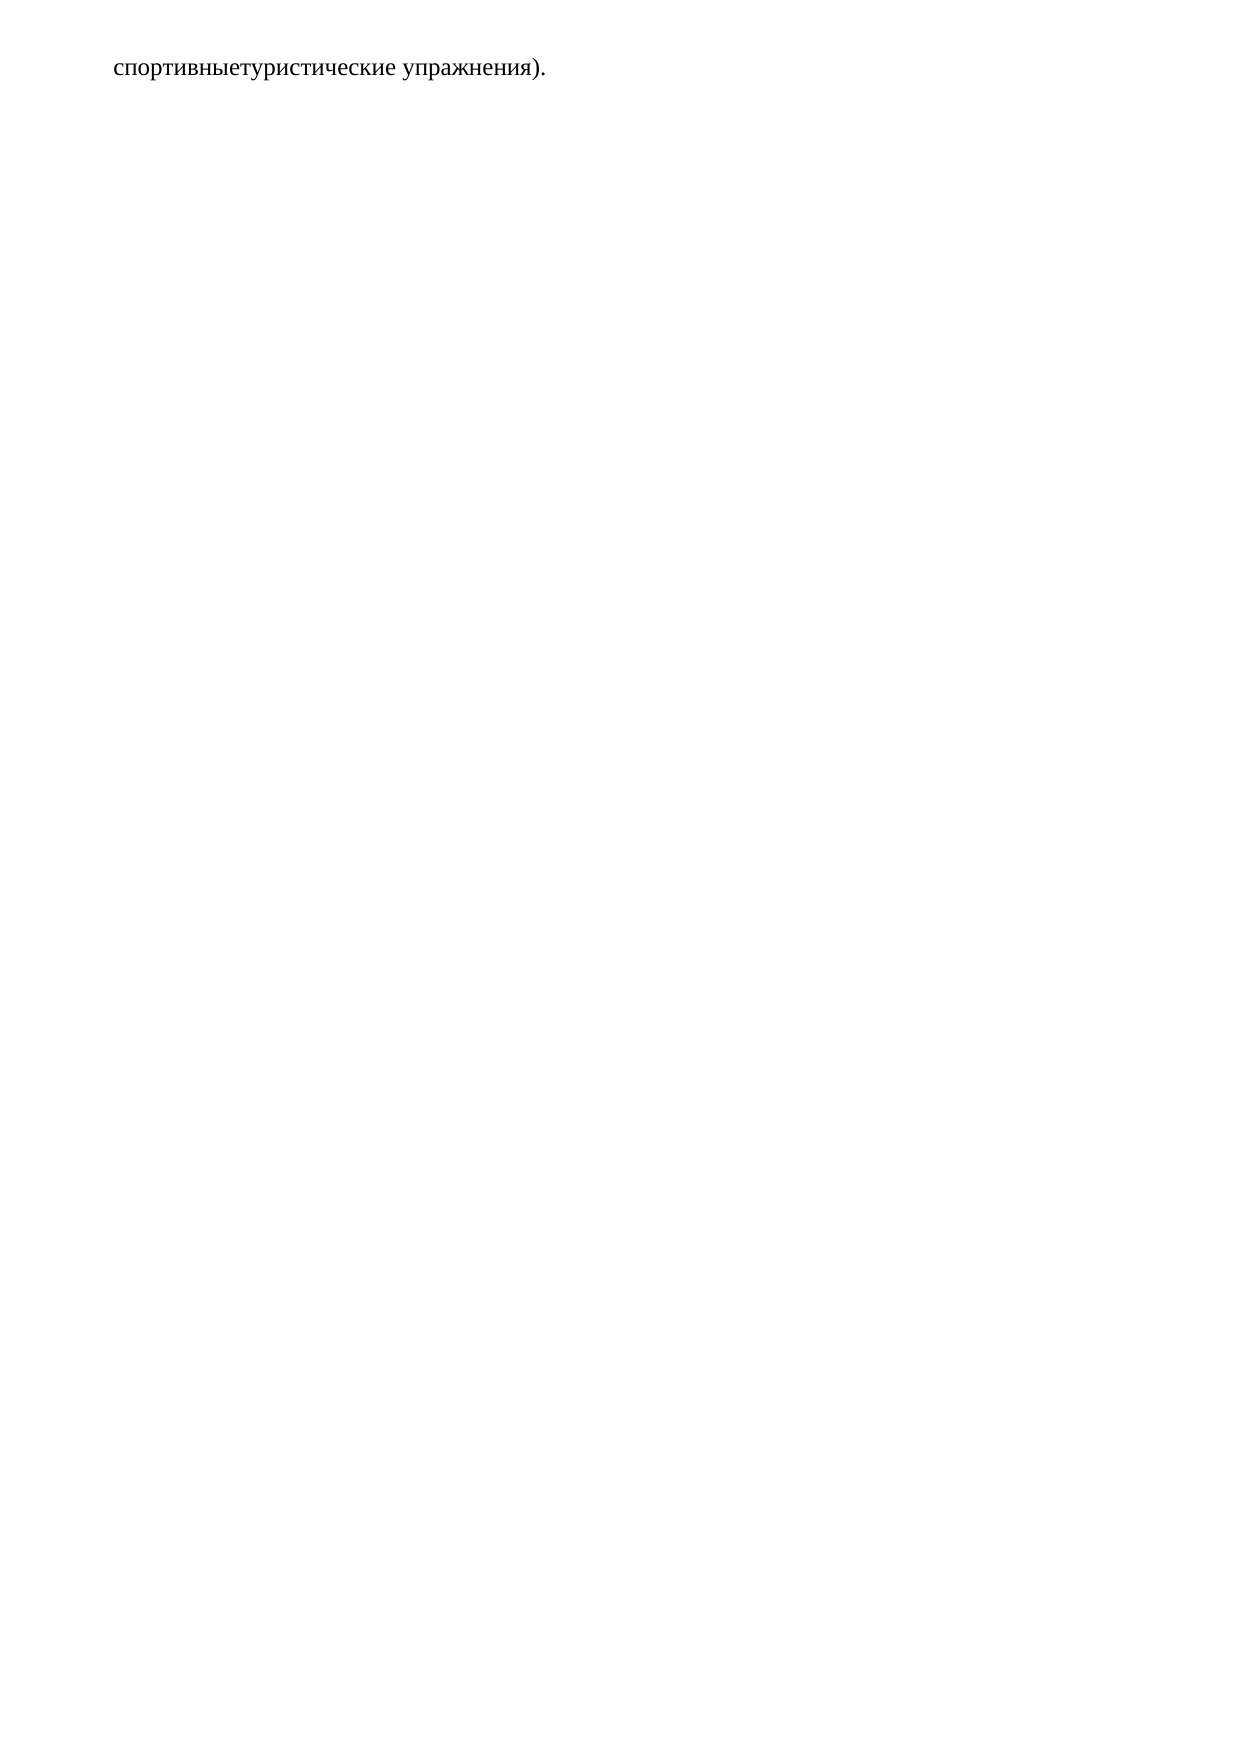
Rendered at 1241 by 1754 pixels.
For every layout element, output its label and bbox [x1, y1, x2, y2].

list [113, 52, 1151, 81]
